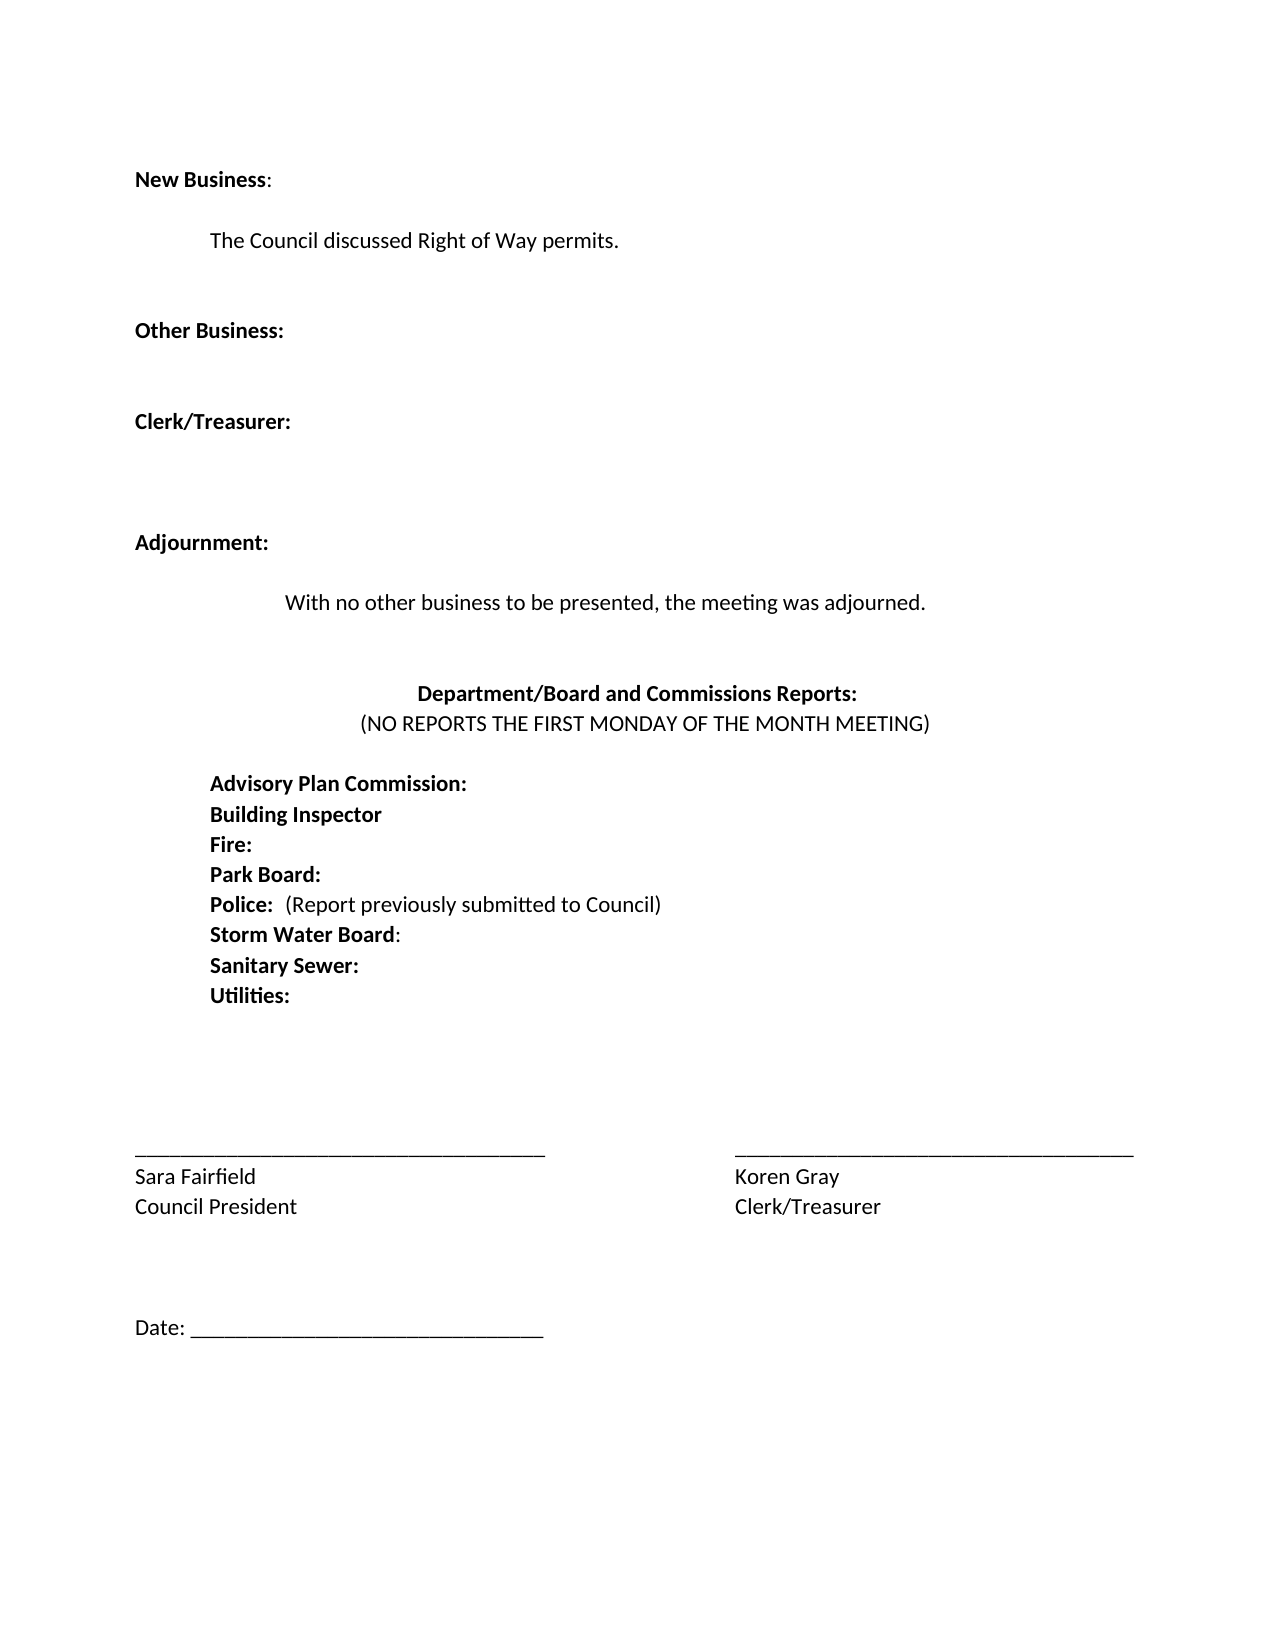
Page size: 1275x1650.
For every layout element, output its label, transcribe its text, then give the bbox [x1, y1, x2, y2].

text Building Inspector [135, 800, 1140, 828]
text Adjournment: [135, 528, 1140, 556]
text New Business: [135, 165, 1140, 193]
text Storm Water Board: [135, 921, 1140, 949]
text Advisory Plan Commission: [135, 769, 1140, 798]
text Sara Fairfield Koren Gray [135, 1162, 1140, 1190]
text ____________________________________ ___________________________________ [135, 1132, 1140, 1160]
text Council President Clerk/Treasurer [135, 1192, 1140, 1221]
text The Council discussed Right of Way permits. [135, 226, 1140, 254]
text Utilities: [135, 981, 1140, 1009]
text (NO REPORTS THE FIRST MONDAY OF THE MONTH MEETING) [285, 709, 1140, 737]
text Fire: [135, 830, 1140, 858]
text Date: _______________________________ [135, 1313, 1140, 1341]
text Park Board: [135, 860, 1140, 888]
text With no other business to be presented, the meeting was adjourned. [135, 588, 1140, 616]
text Sanitary Sewer: [135, 951, 1140, 979]
text Police: (Report previously submitted to Council) [135, 890, 1140, 918]
text Department/Board and Commissions Reports: [135, 679, 1140, 707]
text Clerk/Treasurer: [135, 407, 1140, 435]
text Other Business: [135, 316, 1140, 344]
